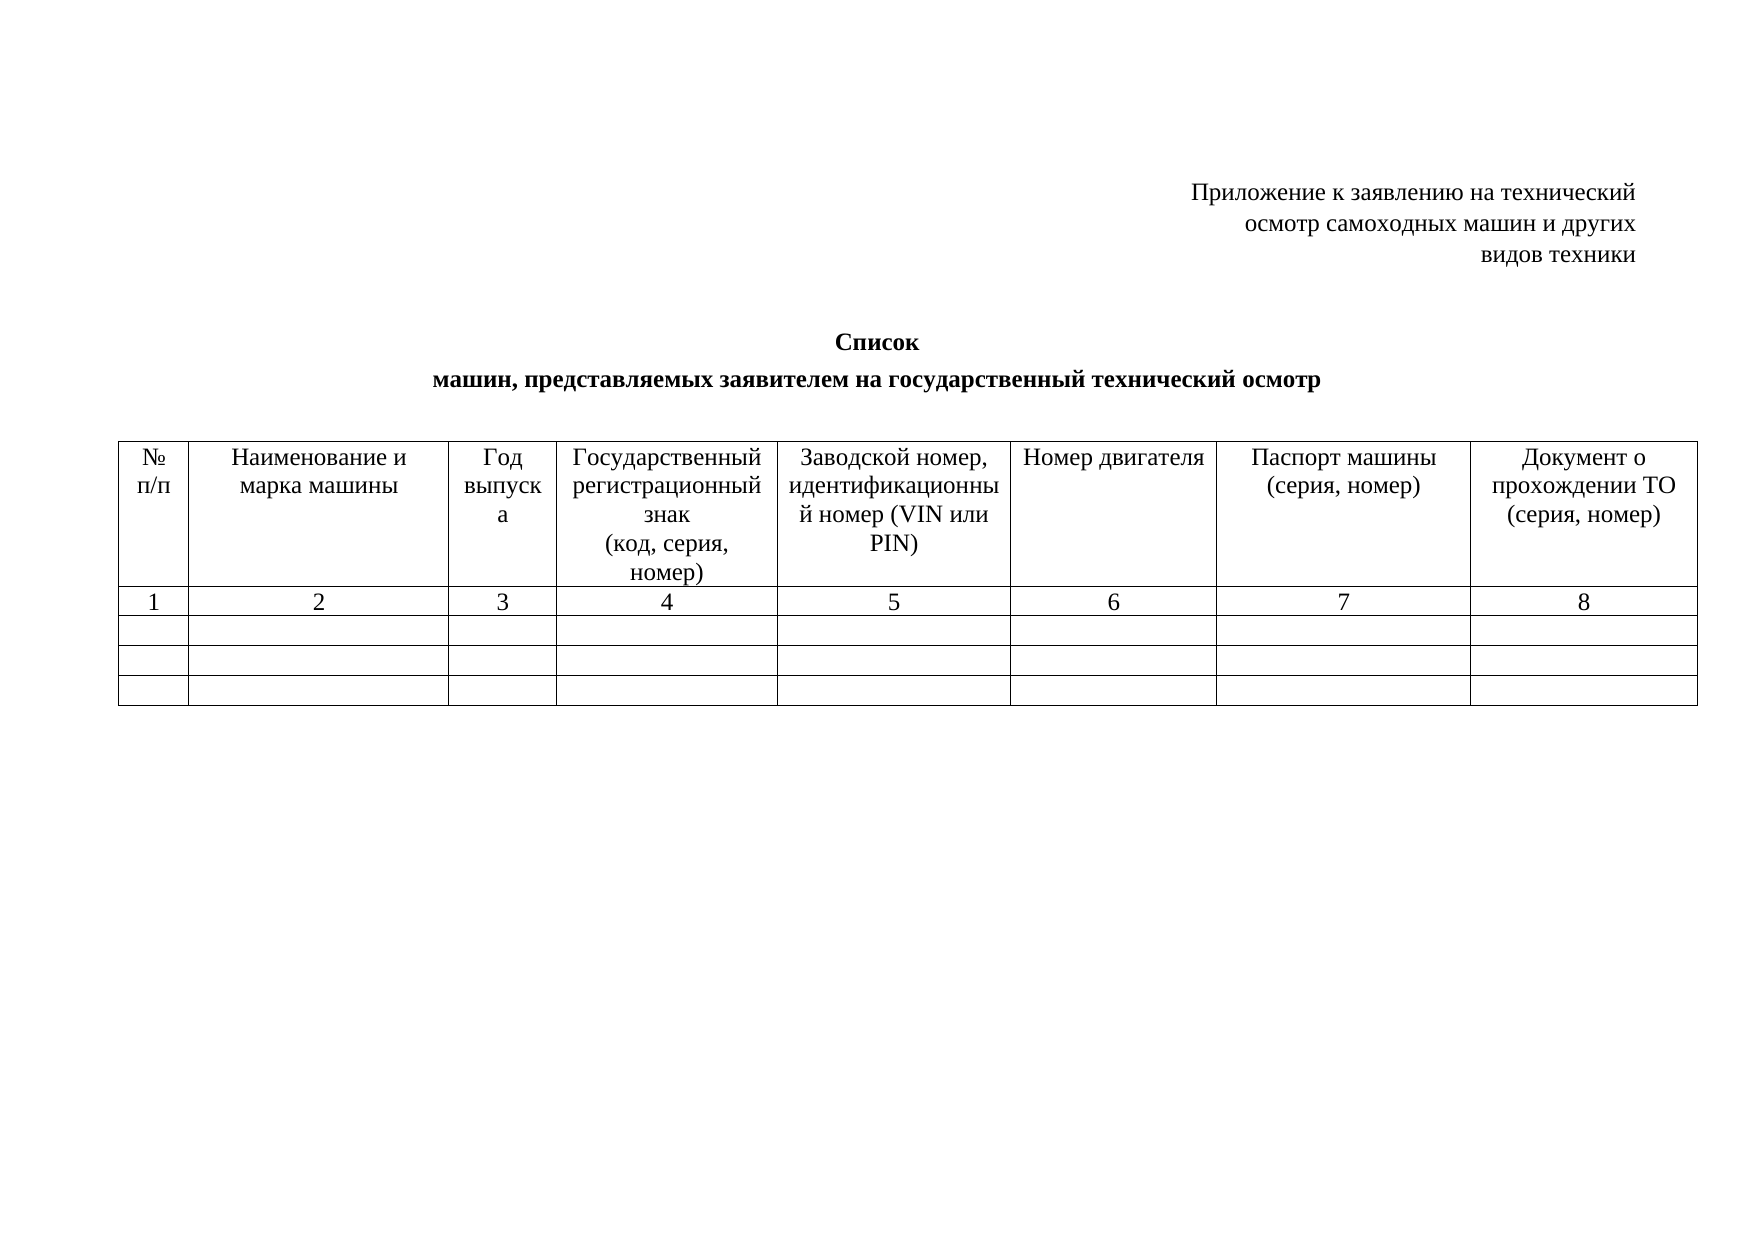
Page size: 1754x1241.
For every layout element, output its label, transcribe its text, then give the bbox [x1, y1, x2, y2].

table_cell [1217, 646, 1470, 675]
table_cell [1471, 676, 1697, 705]
table_header Наименование и марка машины [189, 442, 448, 586]
table_cell [1217, 616, 1470, 645]
table_header Паспорт машины (серия, номер) [1217, 442, 1470, 586]
table_cell 8 [1471, 587, 1697, 615]
table_cell 1 [119, 587, 188, 615]
table_cell [449, 616, 556, 645]
table_cell [778, 676, 1010, 705]
table_header Номер двигателя [1011, 442, 1216, 586]
table_cell [1011, 616, 1216, 645]
text Список [118, 318, 1636, 356]
table_cell [1011, 646, 1216, 675]
text машин, представляемых заявителем на государственный технический осмотр [118, 356, 1636, 393]
table_cell [189, 646, 448, 675]
table_cell [449, 676, 556, 705]
table_header Год выпуска [449, 442, 556, 586]
table_cell [1471, 616, 1697, 645]
table_cell [1471, 646, 1697, 675]
table_cell [778, 616, 1010, 645]
table_cell [189, 616, 448, 645]
table_cell [778, 646, 1010, 675]
table_cell [1011, 676, 1216, 705]
table_cell 3 [449, 587, 556, 615]
table_cell [189, 676, 448, 705]
table_cell 5 [778, 587, 1010, 615]
table_header Документ о прохождении ТО (серия, номер) [1471, 442, 1697, 586]
table_cell [557, 616, 777, 645]
table_cell 2 [189, 587, 448, 615]
text Приложение к заявлению на технический [118, 177, 1636, 206]
table_cell [557, 676, 777, 705]
table_header № п/п [119, 442, 188, 586]
table_cell 7 [1217, 587, 1470, 615]
table_cell 6 [1011, 587, 1216, 615]
table_cell [119, 676, 188, 705]
table_header Государственный регистрационный знак (код, серия, номер) [557, 442, 777, 586]
table_cell [449, 646, 556, 675]
table_cell [557, 646, 777, 675]
table_header Заводской номер, идентификационный номер (VIN или PIN) [778, 442, 1010, 586]
text осмотр самоходных машин и других [118, 208, 1636, 237]
text видов техники [118, 239, 1636, 268]
table_cell [1217, 676, 1470, 705]
table_cell [119, 616, 188, 645]
table_cell [119, 646, 188, 675]
table_cell 4 [557, 587, 777, 615]
